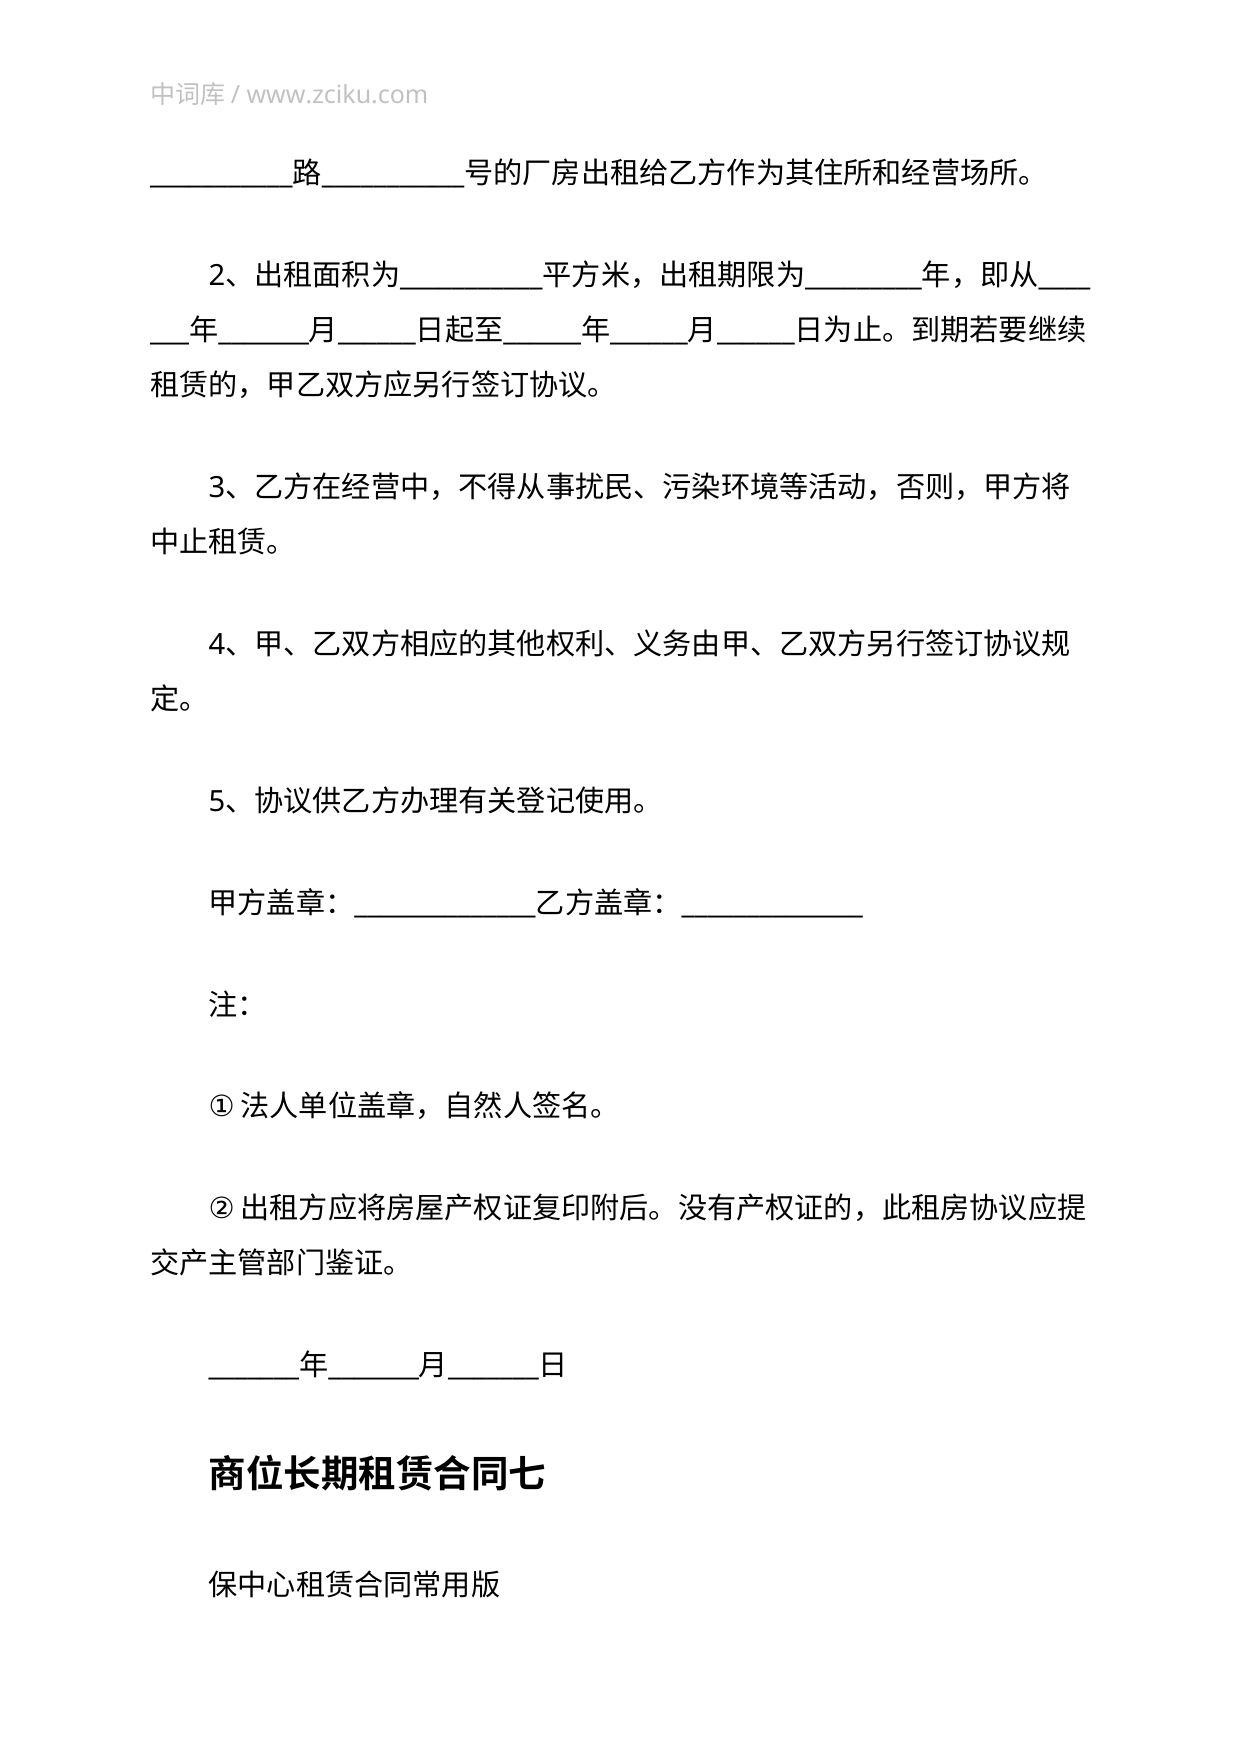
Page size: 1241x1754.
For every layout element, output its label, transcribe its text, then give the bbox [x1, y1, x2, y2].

text 5、协议供乙方办理有关登记使用。 [150, 777, 1090, 820]
text 2、出租面积为___________平方米，出租期限为_________年，即从_______年_______月______日起至______年______月______日为止。到期若要继续租赁的，甲乙双方应另行签订协议。 [150, 252, 1090, 404]
text 4、甲、乙双方相应的其他权利、义务由甲、乙双方另行签订协议规定。 [150, 621, 1090, 718]
text 商位长期租赁合同七 [150, 1444, 1090, 1498]
text ②出租方应将房屋产权证复印附后。没有产权证的，此租房协议应提交产主管部门鉴证。 [150, 1185, 1090, 1282]
text ①法人单位盖章，自然人签名。 [150, 1083, 1090, 1125]
text 保中心租赁合同常用版 [150, 1561, 1090, 1603]
text 3、乙方在经营中，不得从事扰民、污染环境等活动，否则，甲方将中止租赁。 [150, 464, 1090, 561]
text 甲方盖章：______________乙方盖章：______________ [150, 879, 1090, 922]
text 注： [150, 981, 1090, 1023]
text _______年_______月_______日 [150, 1342, 1090, 1384]
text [150, 150, 1090, 192]
